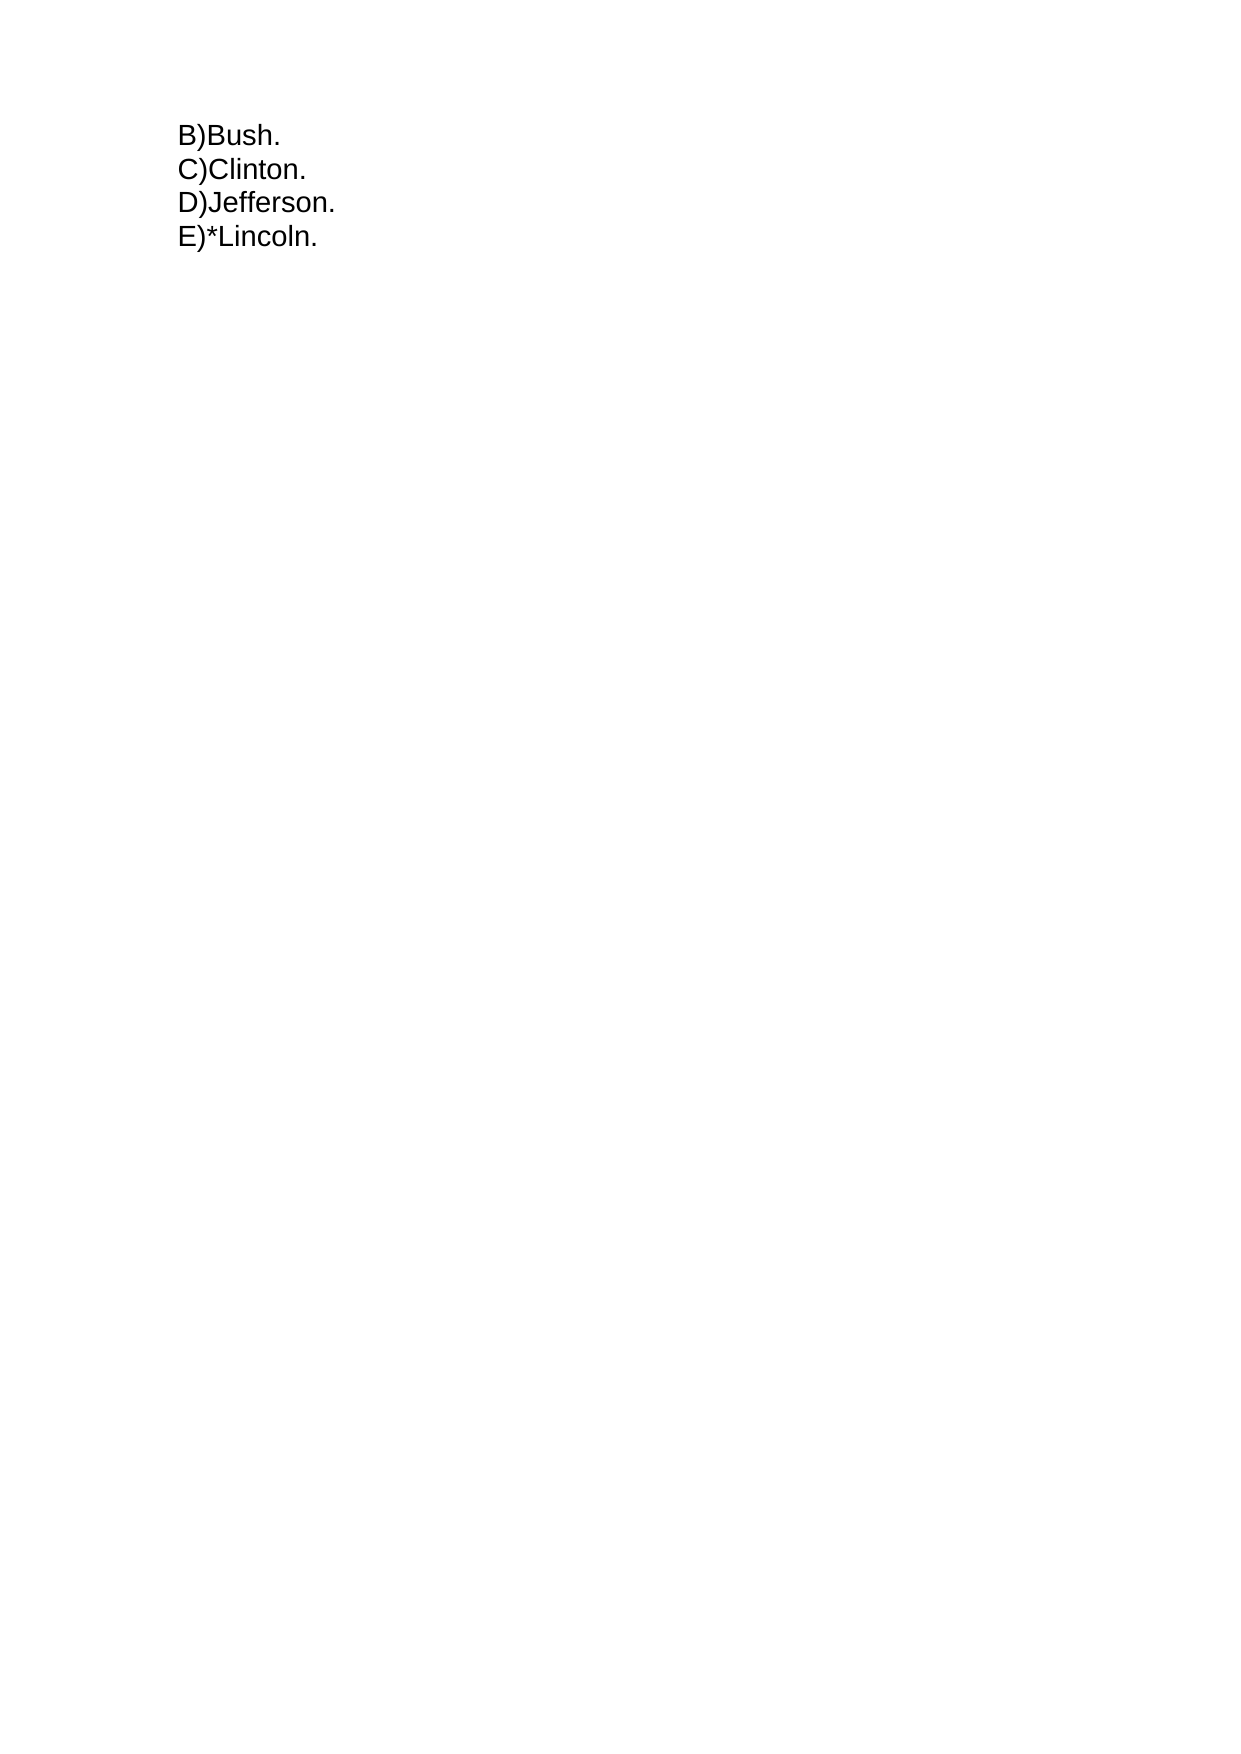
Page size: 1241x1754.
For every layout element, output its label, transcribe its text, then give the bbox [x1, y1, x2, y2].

text E)*Lincoln. [177, 219, 1152, 252]
text D)Jefferson. [177, 185, 1152, 219]
text C)Clinton. [177, 152, 1152, 185]
text B)Bush. [177, 118, 1152, 152]
